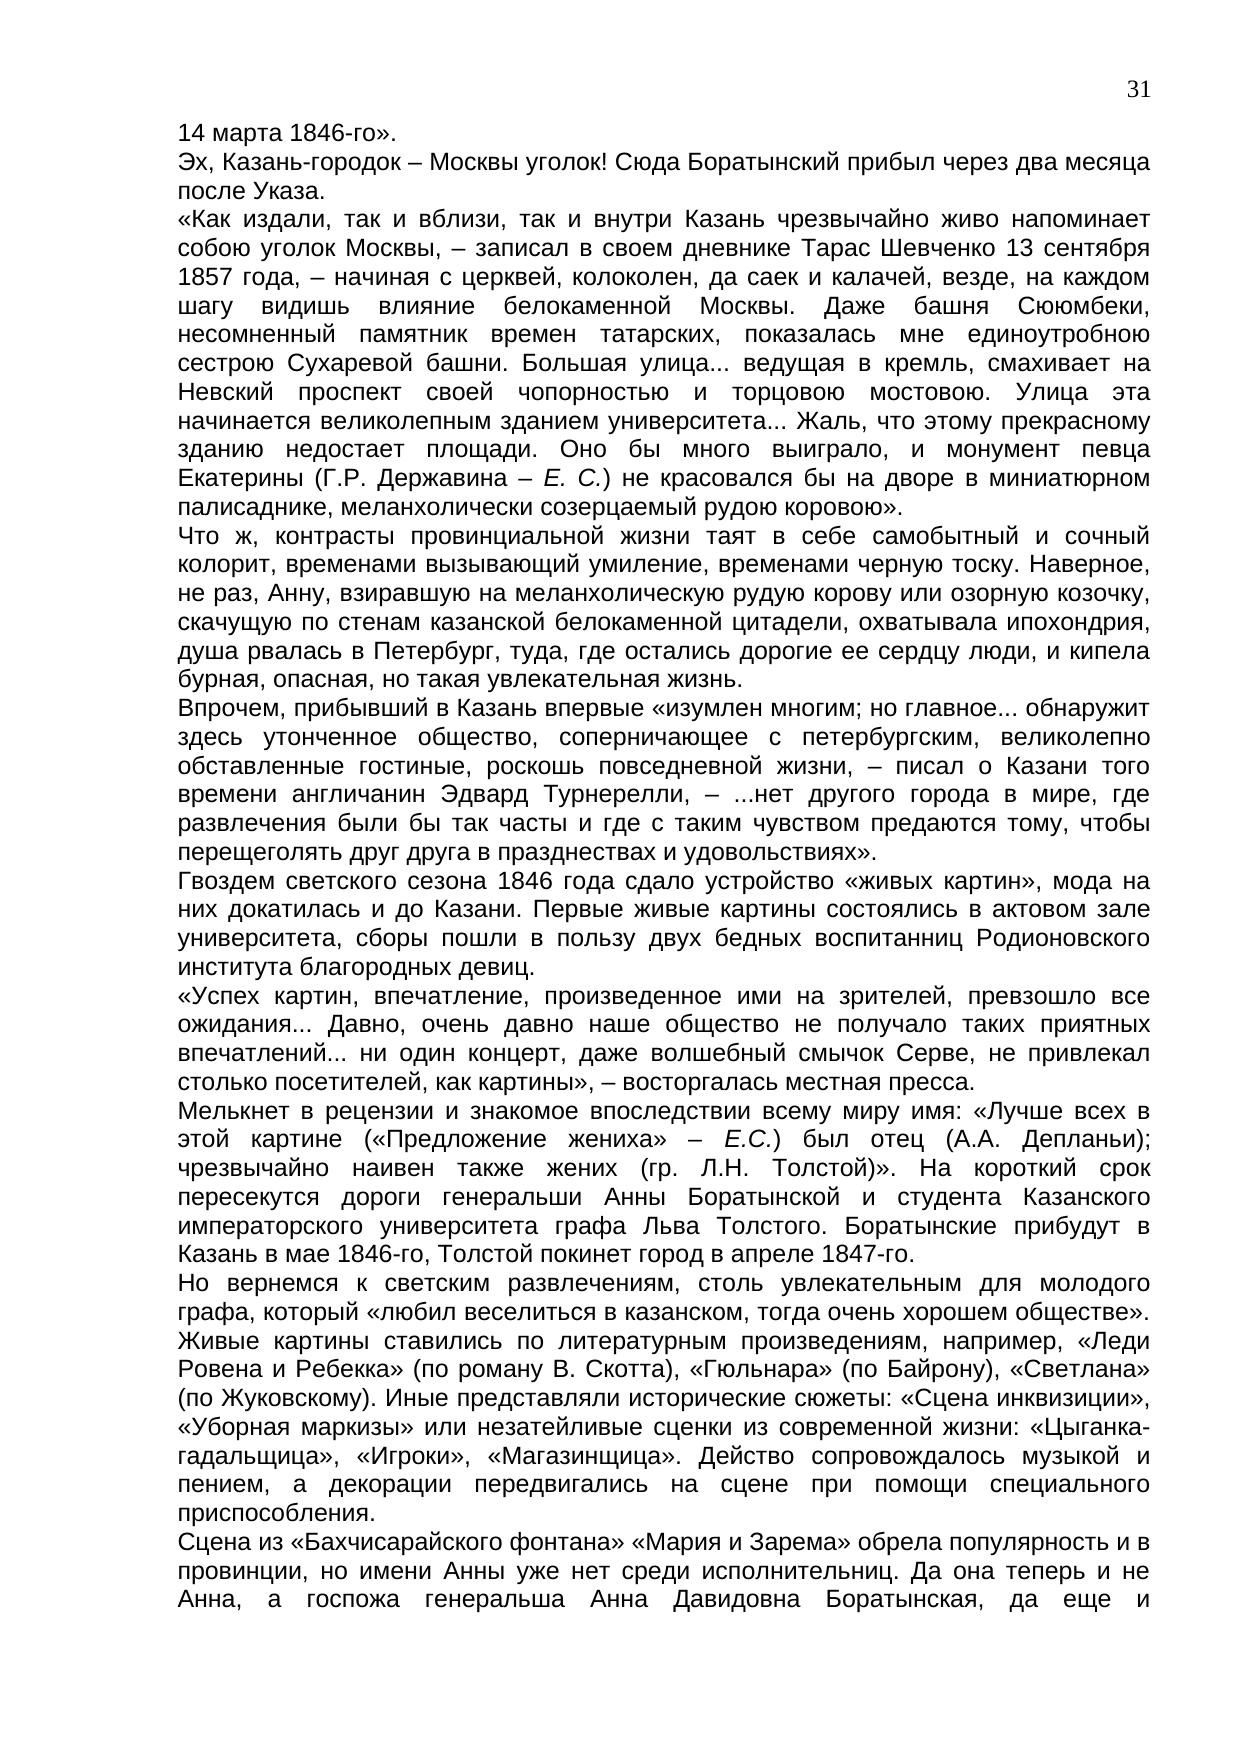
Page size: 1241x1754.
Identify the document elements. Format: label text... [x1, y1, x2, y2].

text Мелькнет в рецензии и знакомое впоследствии всему миру имя: «Лучше всех в этой картине («Предложение жениха» – Е.С.) был отец (А.А. Депланьи); чрезвычайно наивен также жених (гр. Л.Н. Толстой)». На короткий срок пересекутся дороги генеральши Анны Боратынской и студента Казанского императорского университета графа Льва Толстого. Боратынские прибудут в Казань в мае 1846-го, Толстой покинет город в апреле 1847-го. [177, 1096, 1152, 1268]
text Но вернемся к светским развлечениям, столь увлекательным для молодого графа, который «любил веселиться в казанском, тогда очень хорошем обществе». Живые картины ставились по литературным произведениям, например, «Леди Ровена и Ребекка» (по роману В. Скотта), «Гюльнара» (по Байрону), «Светлана» (по Жуковскому). Иные представляли исторические сюжеты: «Сцена инквизиции», «Уборная маркизы» или незатейливые сценки из современной жизни: «Цыганка-гадальщица», «Игроки», «Магазинщица». Действо сопровождалось музыкой и пением, а декорации передвигались на сцене при помощи специального приспособления. [177, 1268, 1152, 1527]
text 14 марта 1846-го». [177, 118, 1152, 147]
text Гвоздем светского сезона 1846 года сдало устройство «живых картин», мода на них докатилась и до Казани. Первые живые картины состоялись в актовом зале университета, сборы пошли в пользу двух бедных воспитанниц Родионовского института благородных девиц. [177, 866, 1152, 981]
text Что ж, контрасты провинциальной жизни таят в себе самобытный и сочный колорит, временами вызывающий умиление, временами черную тоску. Наверное, не раз, Анну, взиравшую на меланхолическую рудую корову или озорную козочку, скачущую по стенам казанской белокаменной цитадели, охватывала ипохондрия, душа рвалась в Петербург, туда, где остались дорогие ее сердцу люди, и кипела бурная, опасная, но такая увлекательная жизнь. [177, 521, 1152, 693]
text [177, 1527, 1152, 1613]
text Эх, Казань-городок – Москвы уголок! Сюда Боратынский прибыл через два месяца после Указа. [177, 147, 1152, 204]
text Впрочем, прибывший в Казань впервые «изумлен многим; но главное... обнаружит здесь утонченное общество, соперничающее с петербургским, великолепно обставленные гостиные, роскошь повседневной жизни, – писал о Казани того времени англичанин Эдвард Турнерелли, – ...нет другого города в мире, где развлечения были бы так часты и где с таким чувством предаются тому, чтобы перещеголять друг друга в празднествах и удовольствиях». [177, 693, 1152, 866]
text «Как издали, так и вблизи, так и внутри Казань чрезвычайно живо напоминает собою уголок Москвы, – записал в своем дневнике Тарас Шевченко 13 сентября 1857 года, – начиная с церквей, колоколен, да саек и калачей, везде, на каждом шагу видишь влияние белокаменной Москвы. Даже башня Сююмбеки, несомненный памятник времен татарских, показалась мне единоутробною сестрою Сухаревой башни. Большая улица... ведущая в кремль, смахивает на Невский проспект своей чопорностью и торцовою мостовою. Улица эта начинается великолепным зданием университета... Жаль, что этому прекрасному зданию недостает площади. Оно бы много выиграло, и монумент певца Екатерины (Г.Р. Державина – Е. С.) не красовался бы на дворе в миниатюрном палисаднике, меланхолически созерцаемый рудою коровою». [177, 204, 1152, 521]
text «Успех картин, впечатление, произведенное ими на зрителей, превзошло все ожидания... Давно, очень давно наше общество не получало таких приятных впечатлений... ни один концерт, даже волшебный смычок Серве, не привлекал столько посетителей, как картины», – восторгалась местная пресса. [177, 981, 1152, 1096]
